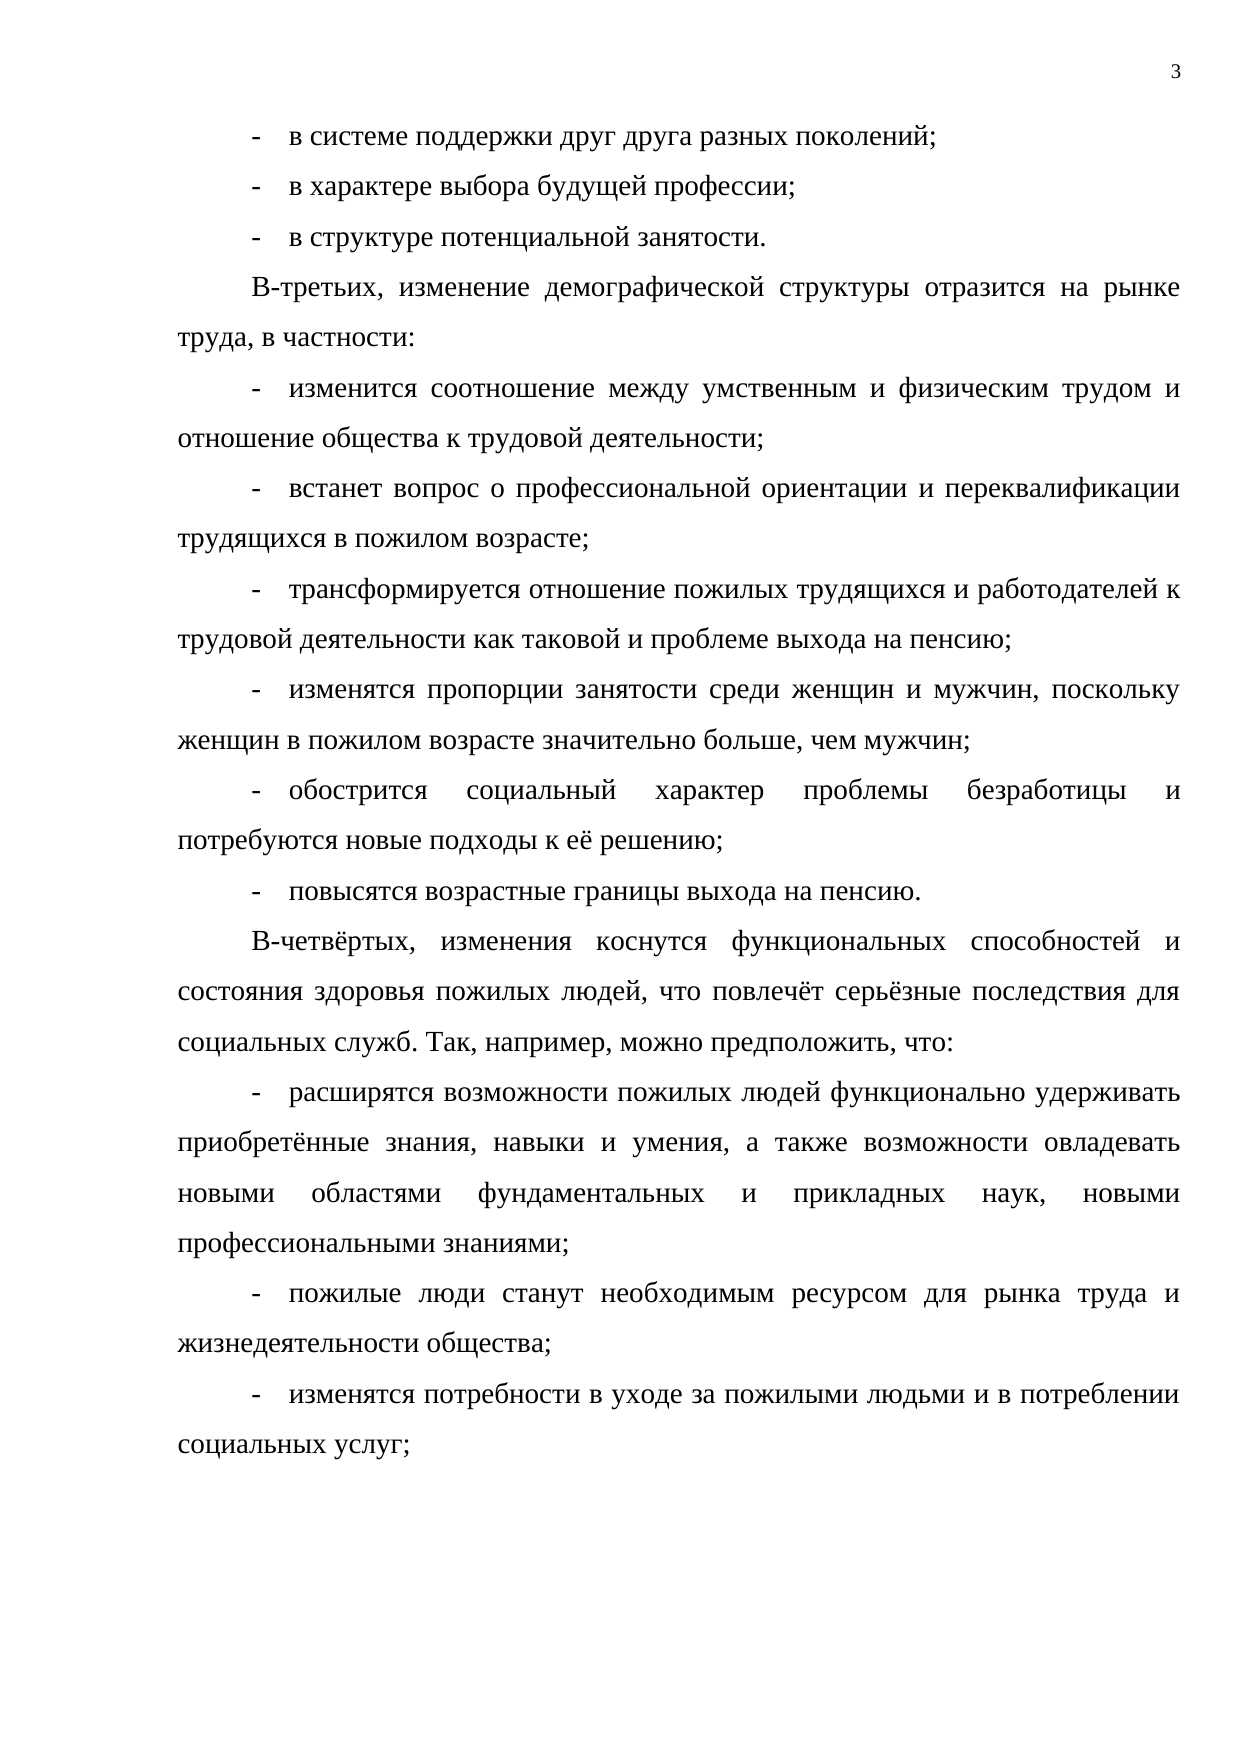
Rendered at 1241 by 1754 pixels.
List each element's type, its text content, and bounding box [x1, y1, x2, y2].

list повысятся возрастные границы выхода на пенсию. [177, 873, 1181, 906]
list в структуре потенциальной занятости. [177, 219, 1181, 252]
list обострится социальный характер проблемы безработицы и потребуются новые подходы к её решению; [177, 772, 1181, 856]
list изменятся потребности в уходе за пожилыми людьми и в потреблении социальных услуг; [177, 1376, 1181, 1460]
list пожилые люди станут необходимым ресурсом для рынка труда и жизнедеятельности общества; [177, 1275, 1181, 1359]
list изменятся пропорции занятости среди женщин и мужчин, поскольку женщин в пожилом возрасте значительно больше, чем мужчин; [177, 672, 1181, 755]
list трансформируется отношение пожилых трудящихся и работодателей к трудовой деятельности как таковой и проблеме выхода на пенсию; [177, 571, 1181, 655]
text В-третьих, изменение демографической структуры отразится на рынке труда, в частности: [177, 269, 1181, 353]
text В-четвёртых, изменения коснутся функциональных способностей и состояния здоровья пожилых людей, что повлечёт серьёзные последствия для социальных служб. Так, например, можно предположить, что: [177, 923, 1181, 1057]
list в характере выбора будущей профессии; [177, 168, 1181, 202]
list изменится соотношение между умственным и физическим трудом и отношение общества к трудовой деятельности; [177, 370, 1181, 453]
list в системе поддержки друг друга разных поколений; [177, 118, 1181, 152]
list встанет вопрос о профессиональной ориентации и переквалификации трудящихся в пожилом возрасте; [177, 470, 1181, 554]
list расширятся возможности пожилых людей функционально удерживать приобретённые знания, навыки и умения, а также возможности овладевать новыми областями фундаментальных и прикладных наук, новыми профессиональными знаниями; [177, 1074, 1181, 1258]
